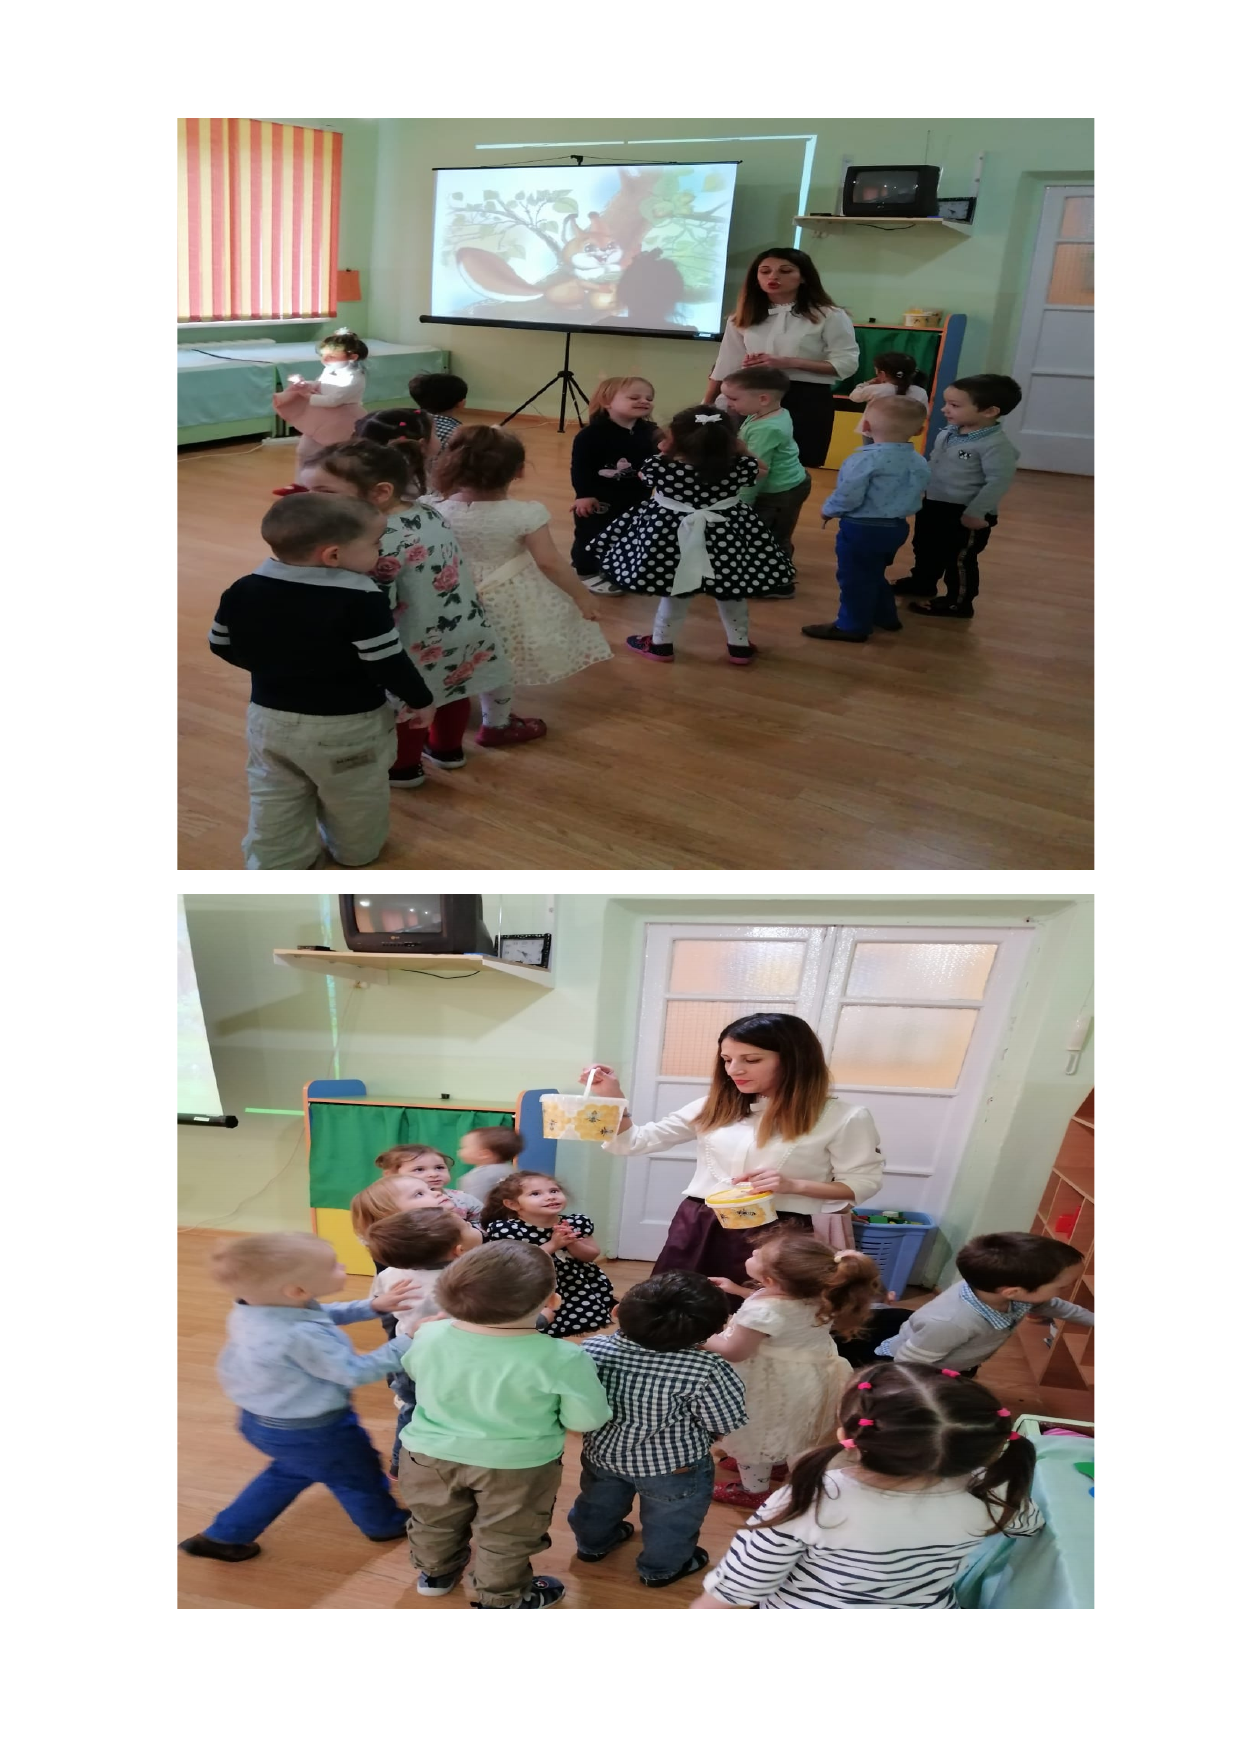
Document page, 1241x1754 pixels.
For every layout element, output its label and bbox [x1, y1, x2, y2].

picture [177, 118, 1095, 870]
picture [177, 894, 1095, 1609]
